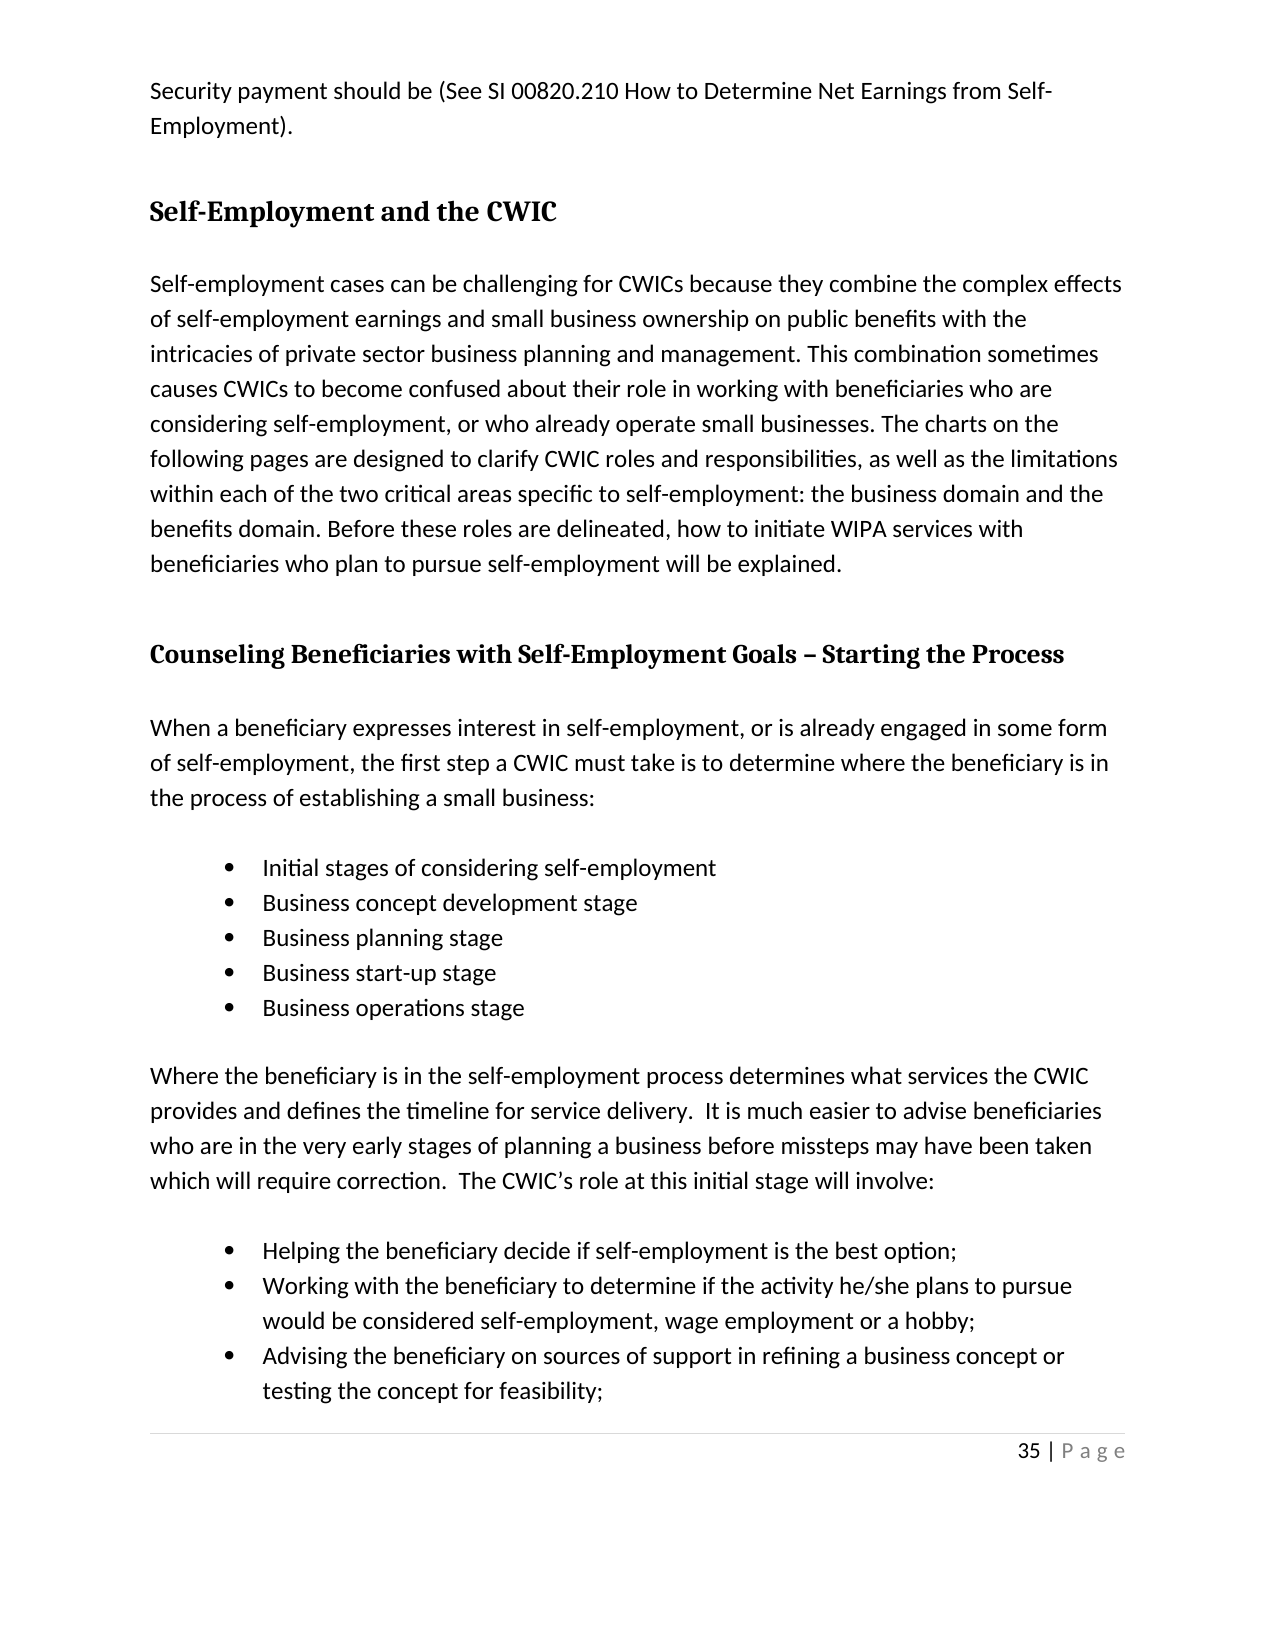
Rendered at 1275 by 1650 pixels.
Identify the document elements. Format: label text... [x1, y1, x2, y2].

subtitle Self-Employment and the CWIC [150, 195, 1125, 228]
list Working with the beneficiary to determine if the activity he/she plans to pursue would be considered self-employment, wage employment or a hobby; [225, 1270, 1125, 1336]
list Business operations stage [225, 993, 1125, 1056]
list Business concept development stage [225, 888, 1125, 918]
list Initial stages of considering self-employment [225, 853, 1125, 883]
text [150, 75, 1125, 141]
subtitle When a beneficiary expresses interest in self-employment, or is already engaged in some form of self-employment, the first step a CWIC must take is to determine where the beneficiary is in the process of establishing a small business: [150, 713, 1125, 813]
list Business planning stage [225, 923, 1125, 953]
text Where the beneficiary is in the self-employment process determines what services the CWIC provides and defines the timeline for service delivery. It is much easier to advise beneficiaries who are in the very early stages of planning a business before missteps may have been taken which will require correction. The CWIC’s role at this initial stage will involve: [150, 1060, 1125, 1196]
subtitle Counseling Beneficiaries with Self-Employment Goals – Starting the Process [150, 639, 1125, 671]
list Business start-up stage [225, 958, 1125, 988]
text Self-employment cases can be challenging for CWICs because they combine the complex effects of self-employment earnings and small business ownership on public benefits with the intricacies of private sector business planning and management. This combination sometimes causes CWICs to become confused about their role in working with beneficiaries who are considering self-employment, or who already operate small businesses. The charts on the following pages are designed to clarify CWIC roles and responsibilities, as well as the limitations within each of the two critical areas specific to self-employment: the business domain and the benefits domain. Before these roles are delineated, how to initiate WIPA services with beneficiaries who plan to pursue self-employment will be explained. [150, 268, 1125, 579]
list Advising the beneficiary on sources of support in refining a business concept or testing the concept for feasibility; [225, 1340, 1125, 1406]
list Helping the beneficiary decide if self-employment is the best option; [225, 1235, 1125, 1266]
